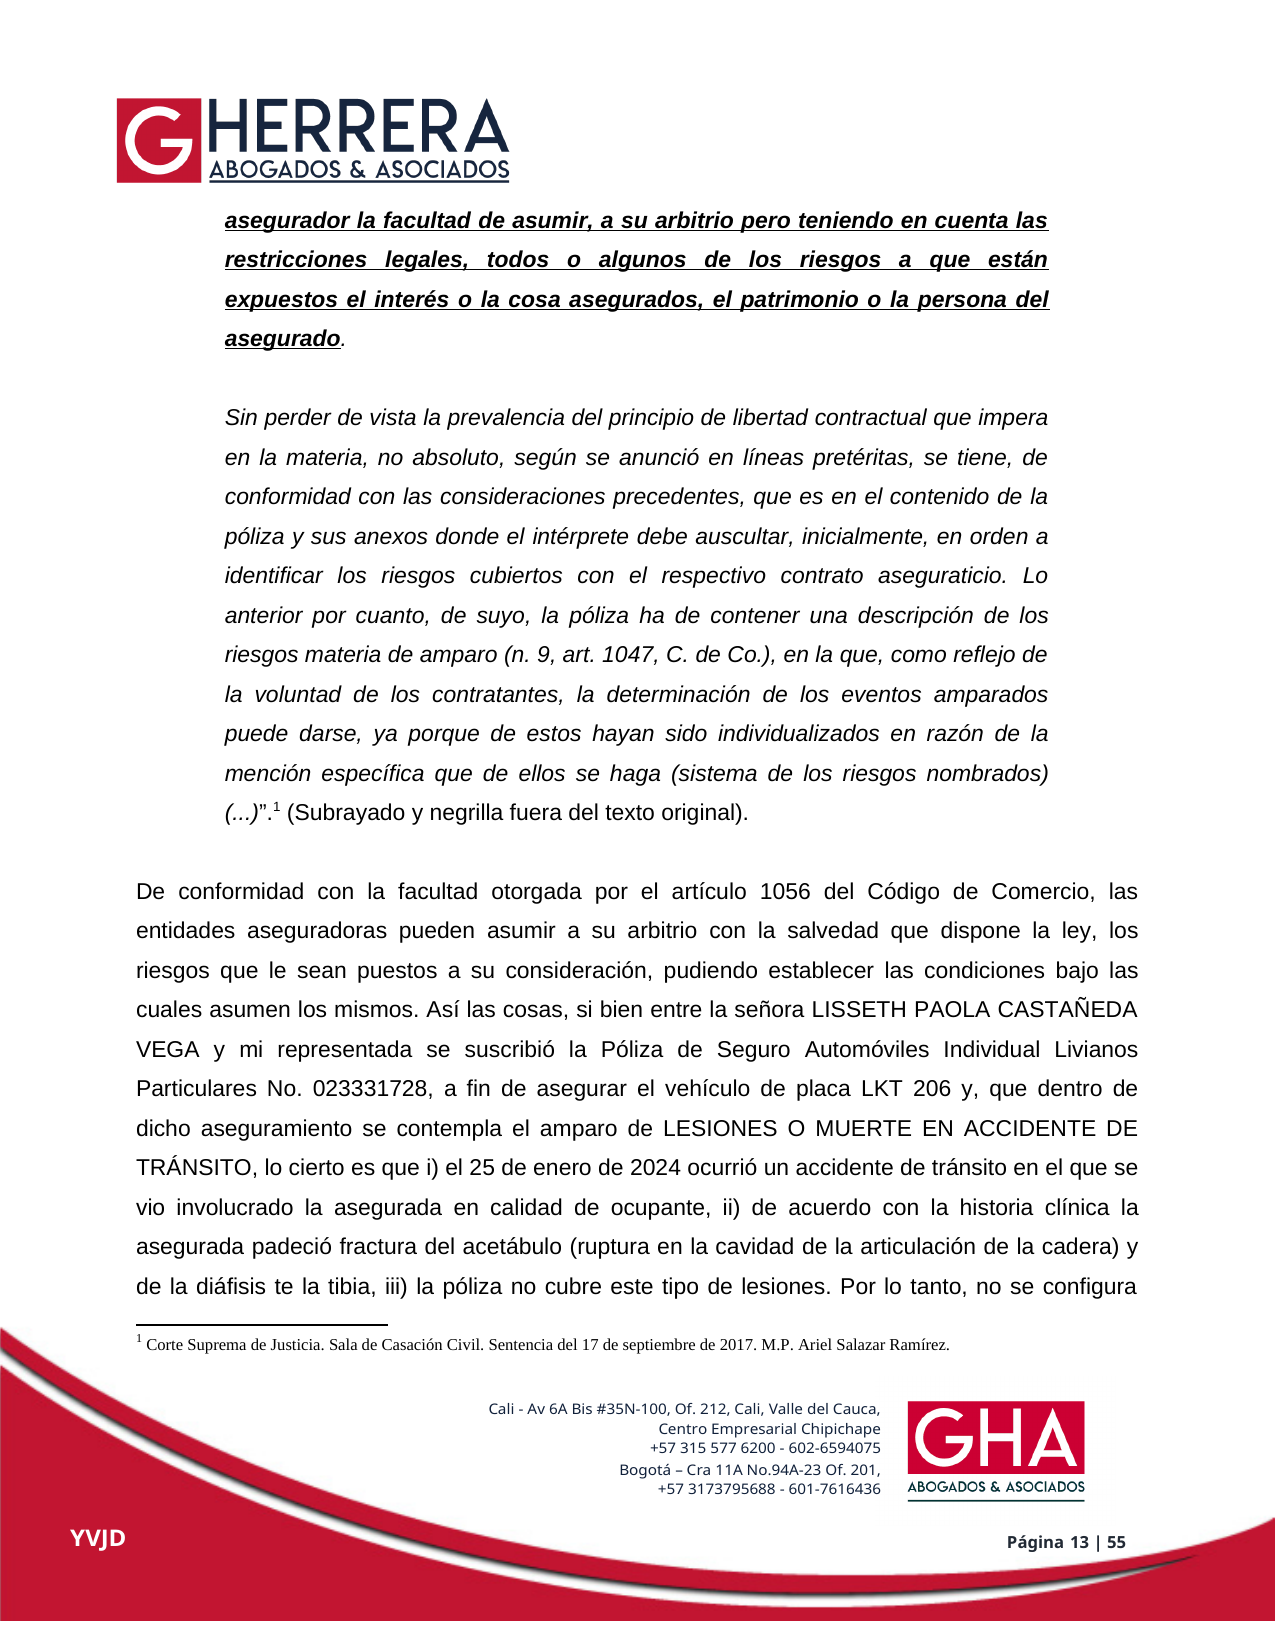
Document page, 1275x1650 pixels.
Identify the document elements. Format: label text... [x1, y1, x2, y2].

picture [96, 75, 529, 206]
text Sin perder de vista la prevalencia del principio de libertad contractual que impera en la materia, no absoluto, según se anunció en líneas pretéritas, se tiene, de conformidad con las consideraciones precedentes, que es en el contenido de la póliza y sus anexos donde el intérprete debe auscultar, inicialmente, en orden a identificar los riesgos cubiertos con el respectivo contrato aseguraticio. Lo anterior por cuanto, de suyo, la póliza ha de contener una descripción de los riesgos materia de amparo (n. 9, art. 1047, C. de Co.), en la que, como reflejo de la voluntad de los contratantes, la determinación de los eventos amparados puede darse, ya porque de estos hayan sido individualizados en razón de la mención específica que de ellos se haga (sistema de los riesgos nombrados) (...)”. (Subrayado y negrilla fuera del texto original). [224, 404, 1051, 825]
picture [0, 1314, 1275, 1621]
